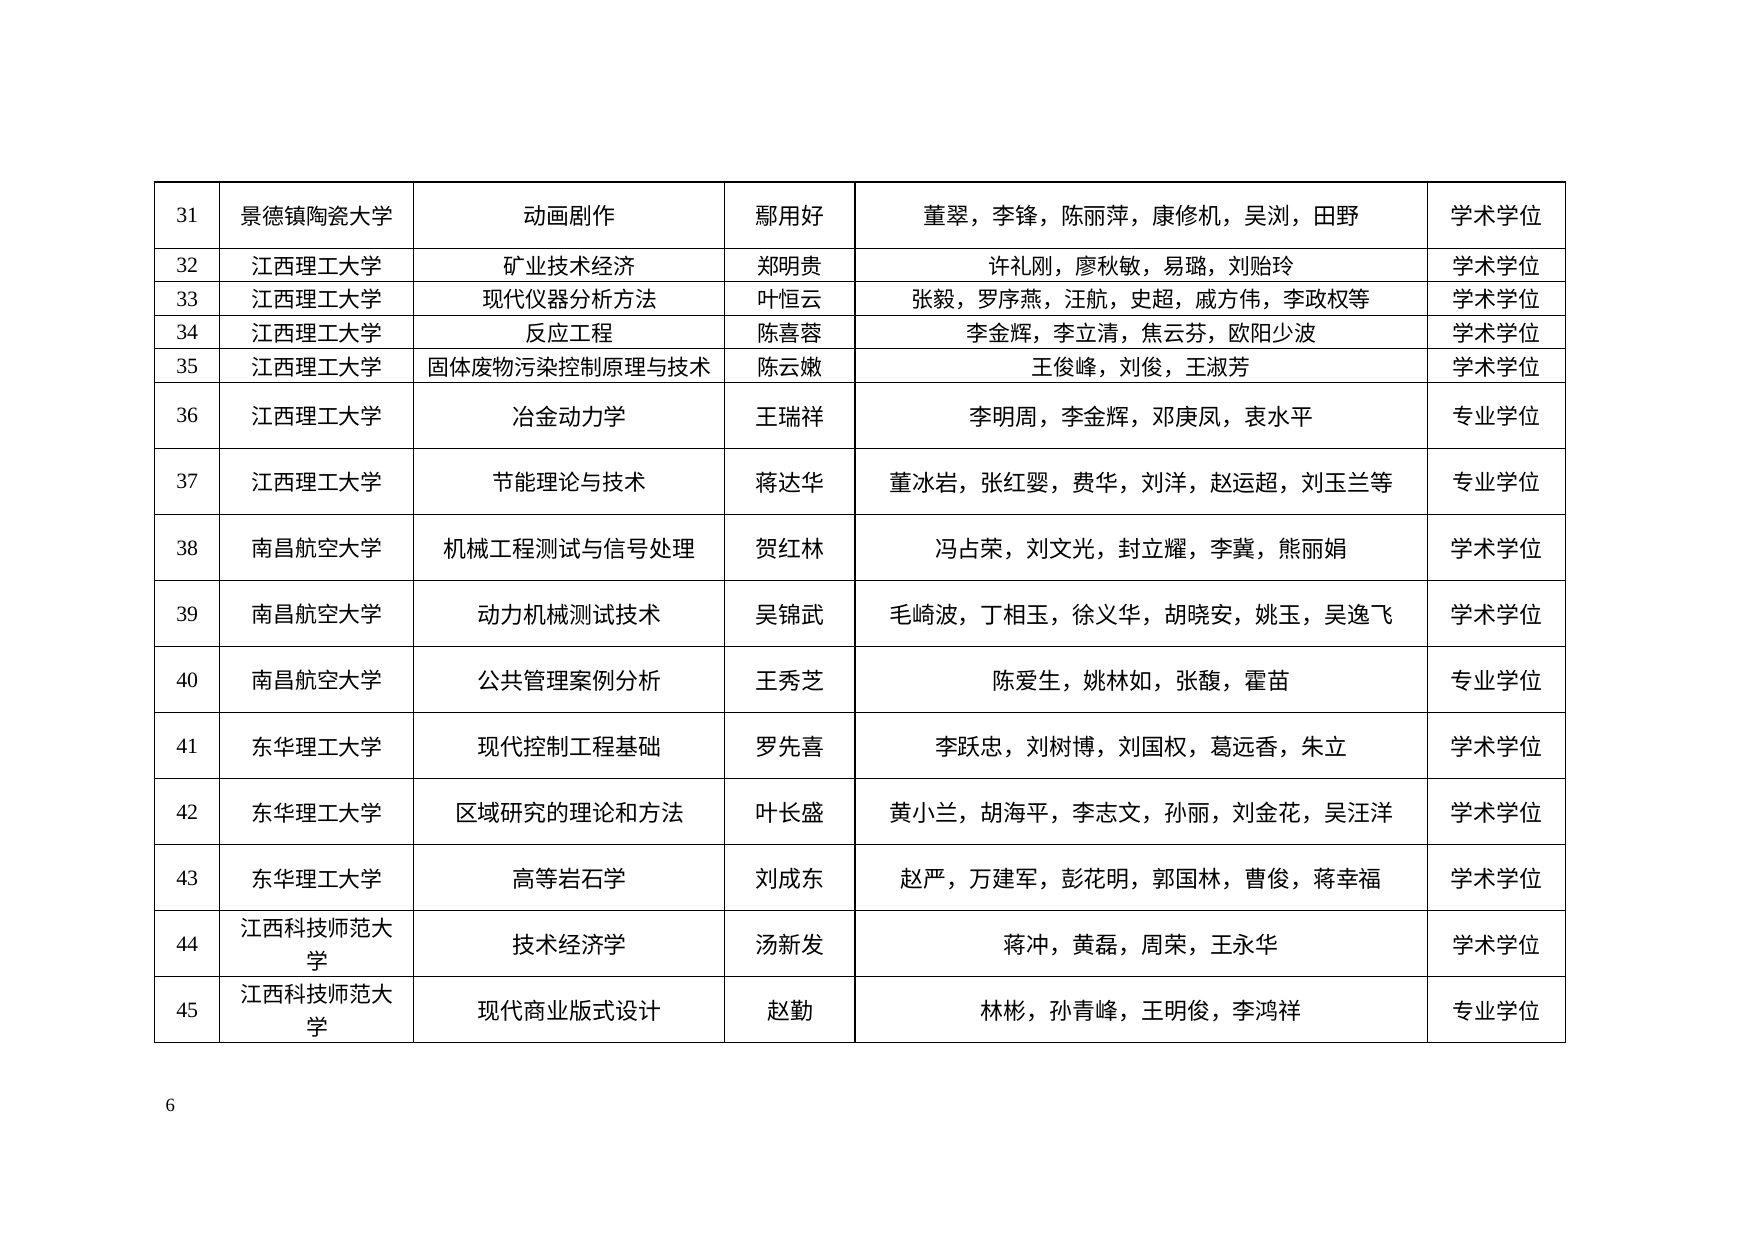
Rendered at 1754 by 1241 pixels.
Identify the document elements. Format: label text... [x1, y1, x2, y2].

table_cell 陈喜蓉 [725, 316, 854, 348]
table_cell 学术学位 [1428, 282, 1565, 314]
table_cell 鄢用好 [725, 183, 854, 247]
table_cell 景德镇陶瓷大学 [220, 183, 413, 247]
table_cell 李金辉，李立清，焦云芬，欧阳少波 [856, 316, 1427, 348]
table_cell 44 [155, 911, 219, 976]
table_cell 专业学位 [1428, 383, 1565, 448]
table_cell 董冰岩，张红婴，费华，刘洋，赵运超，刘玉兰等 [856, 449, 1427, 514]
table_cell 东华理工大学 [220, 779, 413, 844]
table_cell 现代仪器分析方法 [414, 282, 724, 314]
table_cell 张毅，罗序燕，汪航，史超，戚方伟，李政权等 [856, 282, 1427, 314]
table_cell 李明周，李金辉，邓庚凤，衷水平 [856, 383, 1427, 448]
table_cell 学术学位 [1428, 779, 1565, 844]
table_cell 陈爱生，姚林如，张馥，霍苗 [856, 647, 1427, 712]
table_cell 董翠，李锋，陈丽萍，康修机，吴浏，田野 [856, 183, 1427, 247]
table_cell 41 [155, 713, 219, 778]
table_cell 38 [155, 515, 219, 580]
table_cell 42 [155, 779, 219, 844]
table_cell 江西理工大学 [220, 449, 413, 514]
table_cell 江西理工大学 [220, 349, 413, 382]
table_cell 动画剧作 [414, 183, 724, 247]
table_cell 陈云嫩 [725, 349, 854, 382]
table_cell 动力机械测试技术 [414, 581, 724, 646]
table_cell 学术学位 [1428, 515, 1565, 580]
table_cell 学术学位 [1428, 911, 1565, 976]
table_cell 冯占荣，刘文光，封立耀，李冀，熊丽娟 [856, 515, 1427, 580]
table_cell 蒋冲，黄磊，周荣，王永华 [856, 911, 1427, 976]
table_cell 罗先喜 [725, 713, 854, 778]
table_cell 江西理工大学 [220, 316, 413, 348]
table_cell 南昌航空大学 [220, 647, 413, 712]
table_cell 公共管理案例分析 [414, 647, 724, 712]
table_cell 江西科技师范大学 [220, 977, 413, 1042]
table_cell 叶恒云 [725, 282, 854, 314]
table_cell 34 [155, 316, 219, 348]
table_cell 技术经济学 [414, 911, 724, 976]
table_cell 王秀芝 [725, 647, 854, 712]
table_cell 31 [155, 183, 219, 247]
table_cell 机械工程测试与信号处理 [414, 515, 724, 580]
table_cell 江西理工大学 [220, 282, 413, 314]
table_cell 反应工程 [414, 316, 724, 348]
table_cell 学术学位 [1428, 249, 1565, 281]
table_cell 赵严，万建军，彭花明，郭国林，曹俊，蒋幸福 [856, 845, 1427, 910]
table_cell 江西理工大学 [220, 249, 413, 281]
table_cell 学术学位 [1428, 183, 1565, 247]
table_cell 王瑞祥 [725, 383, 854, 448]
table_cell 学术学位 [1428, 581, 1565, 646]
table_cell 东华理工大学 [220, 713, 413, 778]
table_cell 现代控制工程基础 [414, 713, 724, 778]
table_cell 王俊峰，刘俊，王淑芳 [856, 349, 1427, 382]
table_cell 学术学位 [1428, 349, 1565, 382]
table_cell 37 [155, 449, 219, 514]
table_cell 叶长盛 [725, 779, 854, 844]
table_cell 固体废物污染控制原理与技术 [414, 349, 724, 382]
table_cell 学术学位 [1428, 845, 1565, 910]
table_cell 南昌航空大学 [220, 581, 413, 646]
table_cell 专业学位 [1428, 977, 1565, 1042]
table_cell 45 [155, 977, 219, 1042]
table_cell 矿业技术经济 [414, 249, 724, 281]
table_cell 高等岩石学 [414, 845, 724, 910]
table_cell 43 [155, 845, 219, 910]
table_cell 学术学位 [1428, 316, 1565, 348]
table_cell 冶金动力学 [414, 383, 724, 448]
table_cell 江西理工大学 [220, 383, 413, 448]
table_cell 学术学位 [1428, 713, 1565, 778]
table_cell 赵勤 [725, 977, 854, 1042]
table_cell 贺红林 [725, 515, 854, 580]
table_cell 专业学位 [1428, 449, 1565, 514]
table_cell 毛崎波，丁相玉，徐义华，胡晓安，姚玉，吴逸飞 [856, 581, 1427, 646]
table_cell 黄小兰，胡海平，李志文，孙丽，刘金花，吴汪洋 [856, 779, 1427, 844]
table_cell 汤新发 [725, 911, 854, 976]
table_cell 40 [155, 647, 219, 712]
table_cell 郑明贵 [725, 249, 854, 281]
table_cell 刘成东 [725, 845, 854, 910]
table_cell 李跃忠，刘树博，刘国权，葛远香，朱立 [856, 713, 1427, 778]
table_cell 36 [155, 383, 219, 448]
table_cell 蒋达华 [725, 449, 854, 514]
table_cell 东华理工大学 [220, 845, 413, 910]
table_cell 许礼刚，廖秋敏，易璐，刘贻玲 [856, 249, 1427, 281]
table_cell 江西科技师范大学 [220, 911, 413, 976]
table_cell 吴锦武 [725, 581, 854, 646]
table_cell 区域研究的理论和方法 [414, 779, 724, 844]
table_cell 林彬，孙青峰，王明俊，李鸿祥 [856, 977, 1427, 1042]
table_cell 南昌航空大学 [220, 515, 413, 580]
table_cell 39 [155, 581, 219, 646]
table_cell 35 [155, 349, 219, 382]
table_cell 32 [155, 249, 219, 281]
table_cell 33 [155, 282, 219, 314]
table_cell 专业学位 [1428, 647, 1565, 712]
table_cell 现代商业版式设计 [414, 977, 724, 1042]
table_cell 节能理论与技术 [414, 449, 724, 514]
